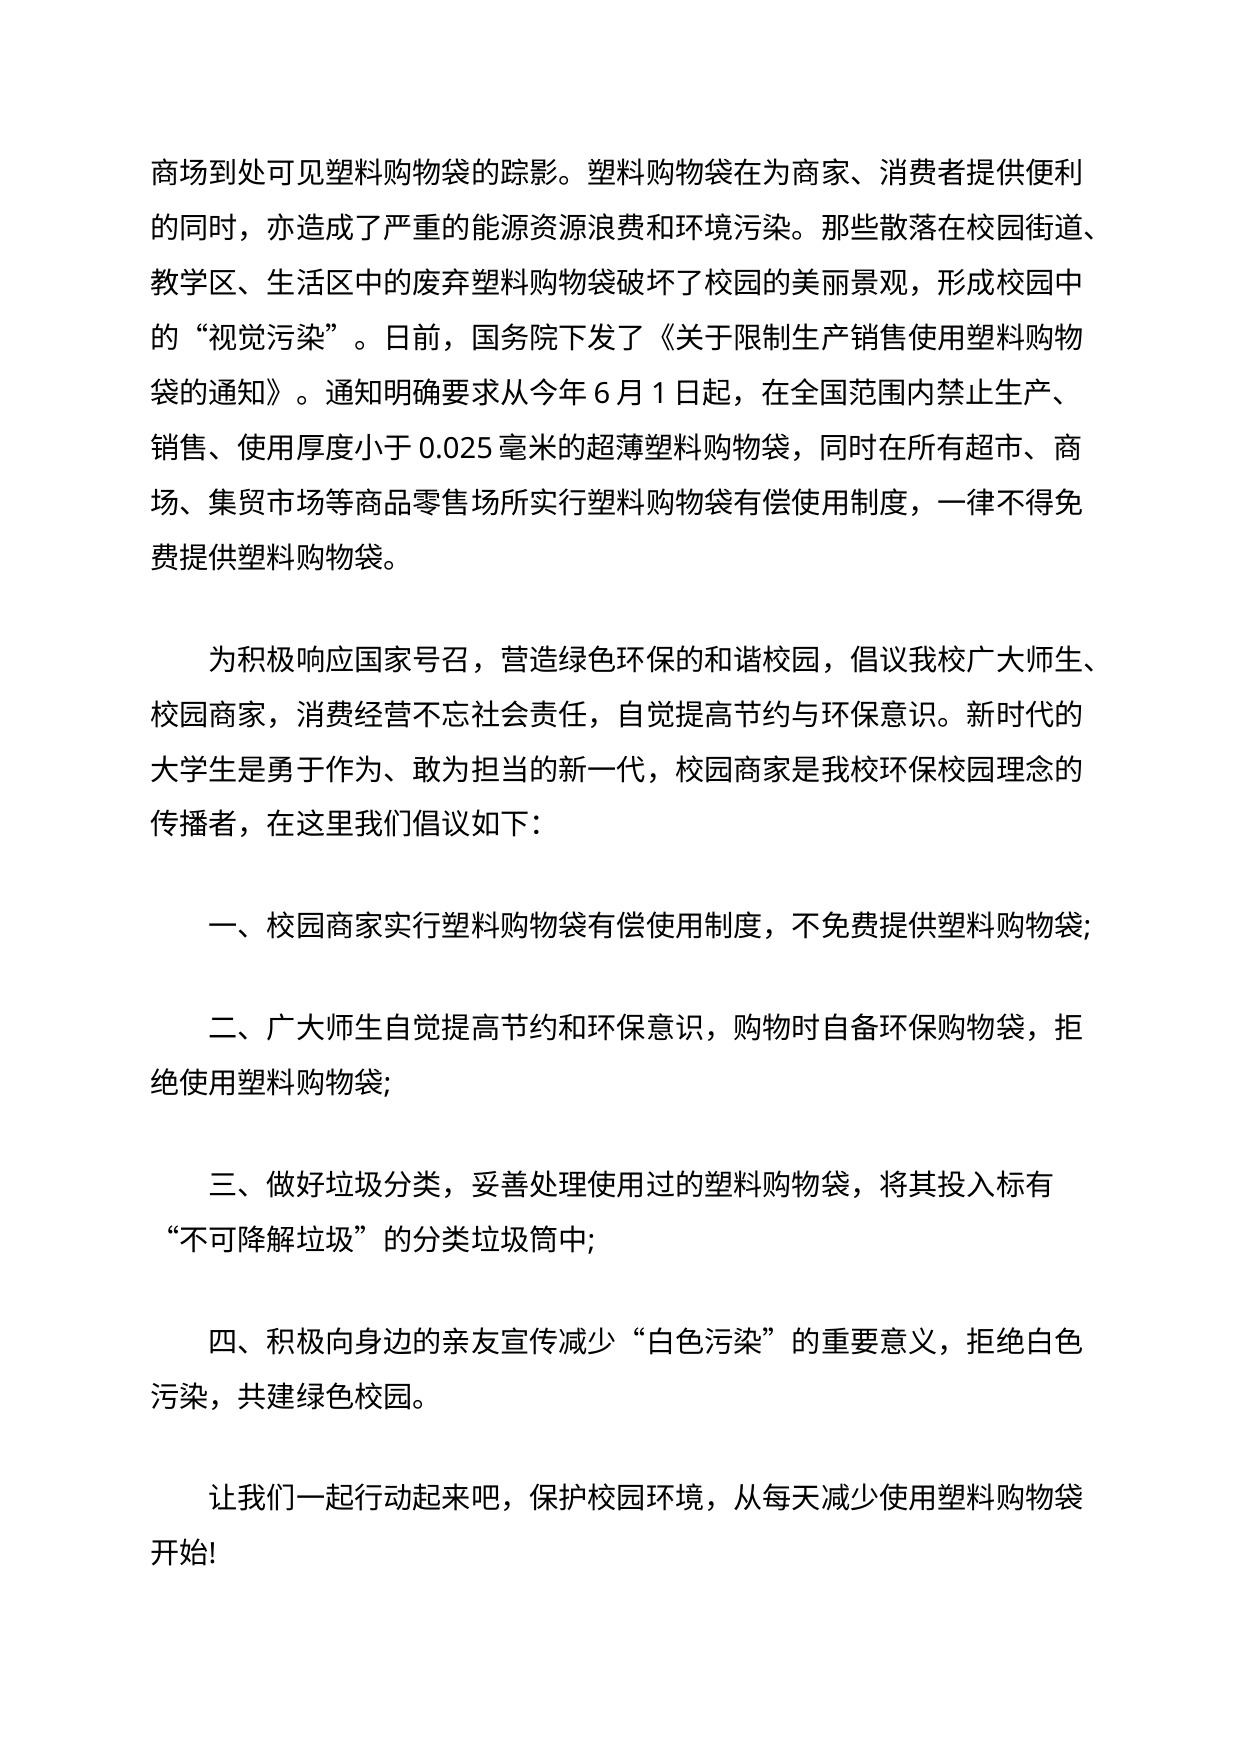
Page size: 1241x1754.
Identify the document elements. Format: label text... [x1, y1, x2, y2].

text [150, 150, 1090, 577]
text 让我们一起行动起来吧，保护校园环境，从每天减少使用塑料购物袋开始! [150, 1475, 1090, 1572]
text 二、广大师生自觉提高节约和环保意识，购物时自备环保购物袋，拒绝使用塑料购物袋; [150, 1005, 1090, 1102]
text 三、做好垃圾分类，妥善处理使用过的塑料购物袋，将其投入标有“不可降解垃圾”的分类垃圾筒中; [150, 1162, 1090, 1259]
text 一、校园商家实行塑料购物袋有偿使用制度，不免费提供塑料购物袋; [150, 903, 1090, 945]
text 四、积极向身边的亲友宣传减少“白色污染”的重要意义，拒绝白色污染，共建绿色校园。 [150, 1318, 1090, 1416]
text 为积极响应国家号召，营造绿色环保的和谐校园，倡议我校广大师生、校园商家，消费经营不忘社会责任，自觉提高节约与环保意识。新时代的大学生是勇于作为、敢为担当的新一代，校园商家是我校环保校园理念的传播者，在这里我们倡议如下： [150, 636, 1090, 843]
